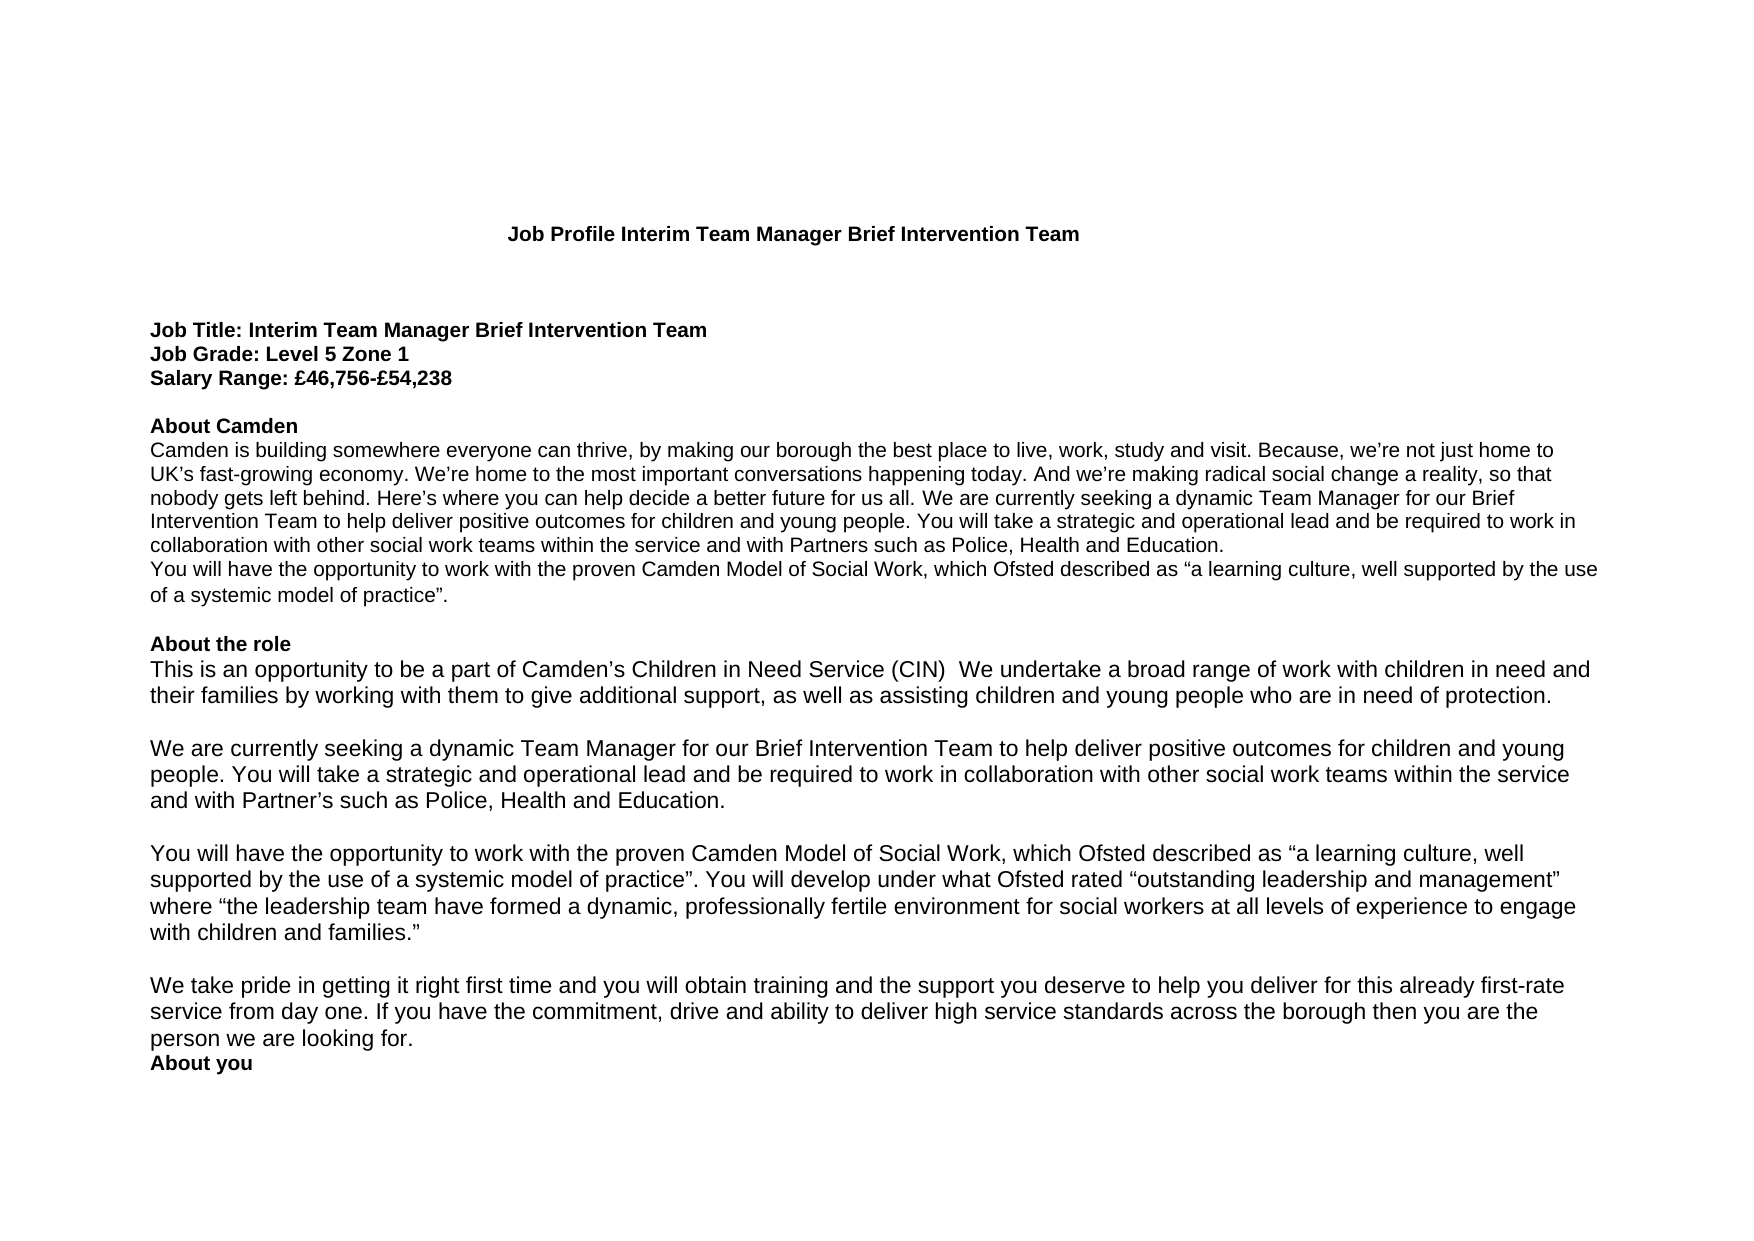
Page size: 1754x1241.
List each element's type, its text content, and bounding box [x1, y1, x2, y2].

text This is an opportunity to be a part of Camden’s Children in Need Service (CIN) We undertake a broad range of work with children in need and their families by working with them to give additional support, as well as assisting children and young people who are in need of protection. [150, 656, 1604, 708]
list About you [150, 1051, 1604, 1075]
text We take pride in getting it right first time and you will obtain training and the support you deserve to help you deliver for this already first-rate service from day one. If you have the commitment, drive and ability to deliver high service standards across the borough then you are the person we are looking for. [150, 972, 1604, 1051]
text Salary Range: £46,756-£54,238 [150, 366, 1604, 389]
text Job Profile Interim Team Manager Brief Intervention Team [150, 222, 1604, 246]
text Camden is building somewhere everyone can thrive, by making our borough the best place to live, work, study and visit. Because, we’re not just home to UK’s fast-growing economy. We’re home to the most important conversations happening today. And we’re making radical social change a reality, so that nobody gets left behind. Here’s where you can help decide a better future for us all. We are currently seeking a dynamic Team Manager for our Brief Intervention Team to help deliver positive outcomes for children and young people. You will take a strategic and operational lead and be required to work in collaboration with other social work teams within the service and with Partners such as Police, Health and Education. [150, 437, 1604, 557]
text You will have the opportunity to work with the proven Camden Model of Social Work, which Ofsted described as “a learning culture, well supported by the use of a systemic model of practice”. You will develop under what Ofsted rated “outstanding leadership and management” where “the leadership team have formed a dynamic, professionally fertile environment for social workers at all levels of experience to engage with children and families.” [150, 840, 1604, 945]
text Job Title: Interim Team Manager Brief Intervention Team [150, 318, 1604, 342]
text We are currently seeking a dynamic Team Manager for our Brief Intervention Team to help deliver positive outcomes for children and young people. You will take a strategic and operational lead and be required to work in collaboration with other social work teams within the service and with Partner’s such as Police, Health and Education. [150, 734, 1604, 814]
text Job Grade: Level 5 Zone 1 [150, 342, 1604, 366]
text About the role [150, 632, 1604, 656]
text You will have the opportunity to work with the proven Camden Model of Social Work, which Ofsted described as “a learning culture, well supported by the use of a systemic model of practice”. [150, 557, 1604, 608]
text About Camden [150, 413, 1604, 437]
